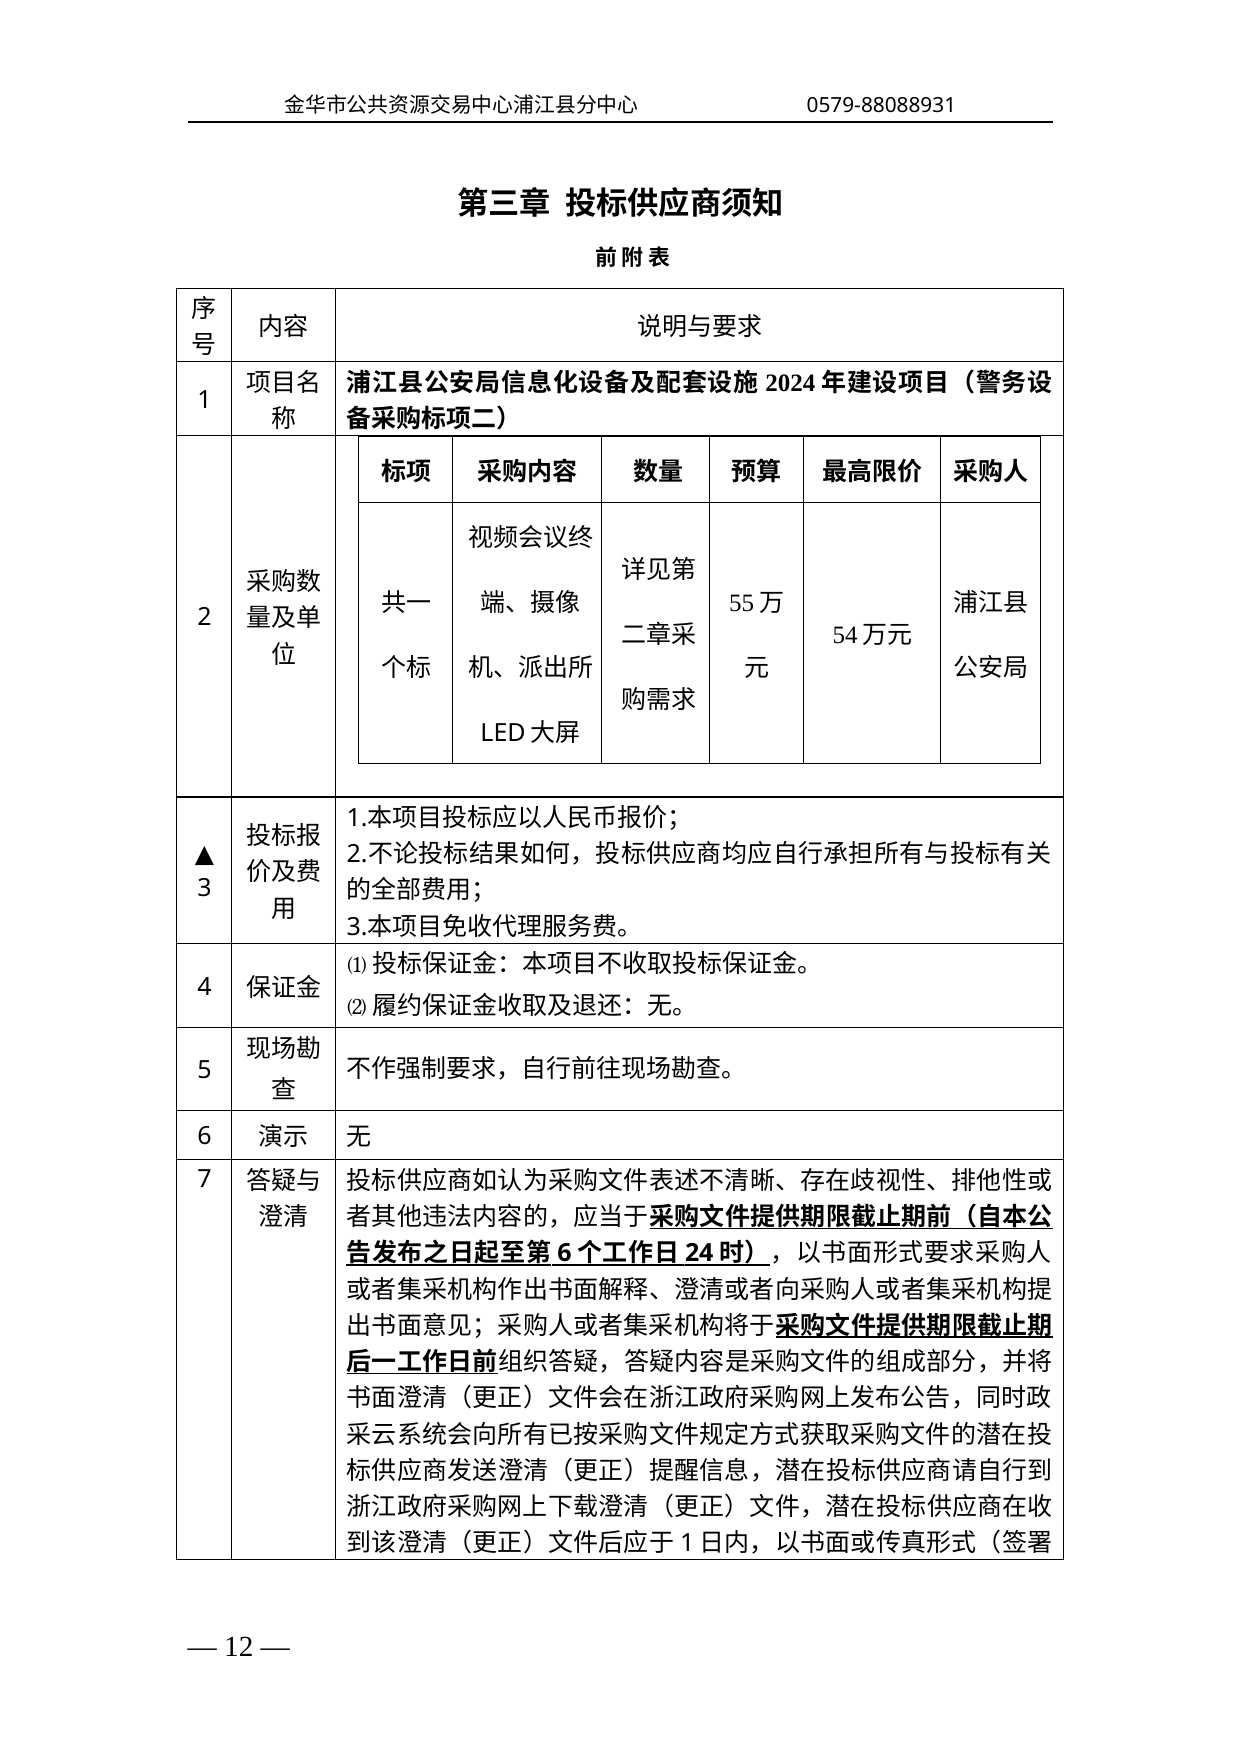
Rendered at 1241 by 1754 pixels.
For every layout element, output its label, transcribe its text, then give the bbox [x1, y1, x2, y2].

table_cell 6 [177, 1111, 231, 1159]
table_cell 现场勘查 [232, 1028, 335, 1110]
table_cell 5 [177, 1028, 231, 1110]
table_header 序号 [177, 289, 231, 361]
table_cell 演示 [232, 1111, 335, 1159]
table_cell ▲3 [177, 798, 231, 942]
text 第三章 投标供应商须知 [187, 178, 1053, 223]
text 前 附 表 [212, 240, 1053, 271]
table_cell 1 [177, 362, 231, 435]
table_header 内容 [232, 289, 335, 361]
table_cell ⑴投标保证金：本项目不收取投标保证金。 ⑵履约保证金收取及退还：无。 [336, 944, 1063, 1027]
table_cell 保证金 [232, 944, 335, 1027]
table_cell 7 [177, 1160, 231, 1559]
table_cell 答疑与澄清 [232, 1160, 335, 1559]
table_cell [336, 436, 1063, 796]
table_cell 不作强制要求，自行前往现场勘查。 [336, 1028, 1063, 1110]
table_cell 2 [177, 436, 231, 796]
table_cell 4 [177, 944, 231, 1027]
table_cell 投标报价及费用 [232, 798, 335, 942]
table_cell 项目名称 [232, 362, 335, 435]
table_header 说明与要求 [336, 289, 1063, 361]
table_cell 无 [336, 1111, 1063, 1159]
table_cell 浦江县公安局信息化设备及配套设施2024年建设项目（警务设备采购标项二） [336, 362, 1063, 435]
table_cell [336, 1160, 1063, 1559]
table_cell 采购数量及单位 [232, 436, 335, 796]
table_cell 1.本项目投标应以人民币报价； 2.不论投标结果如何，投标供应商均应自行承担所有与投标有关的全部费用； 3.本项目免收代理服务费。 [336, 798, 1063, 942]
